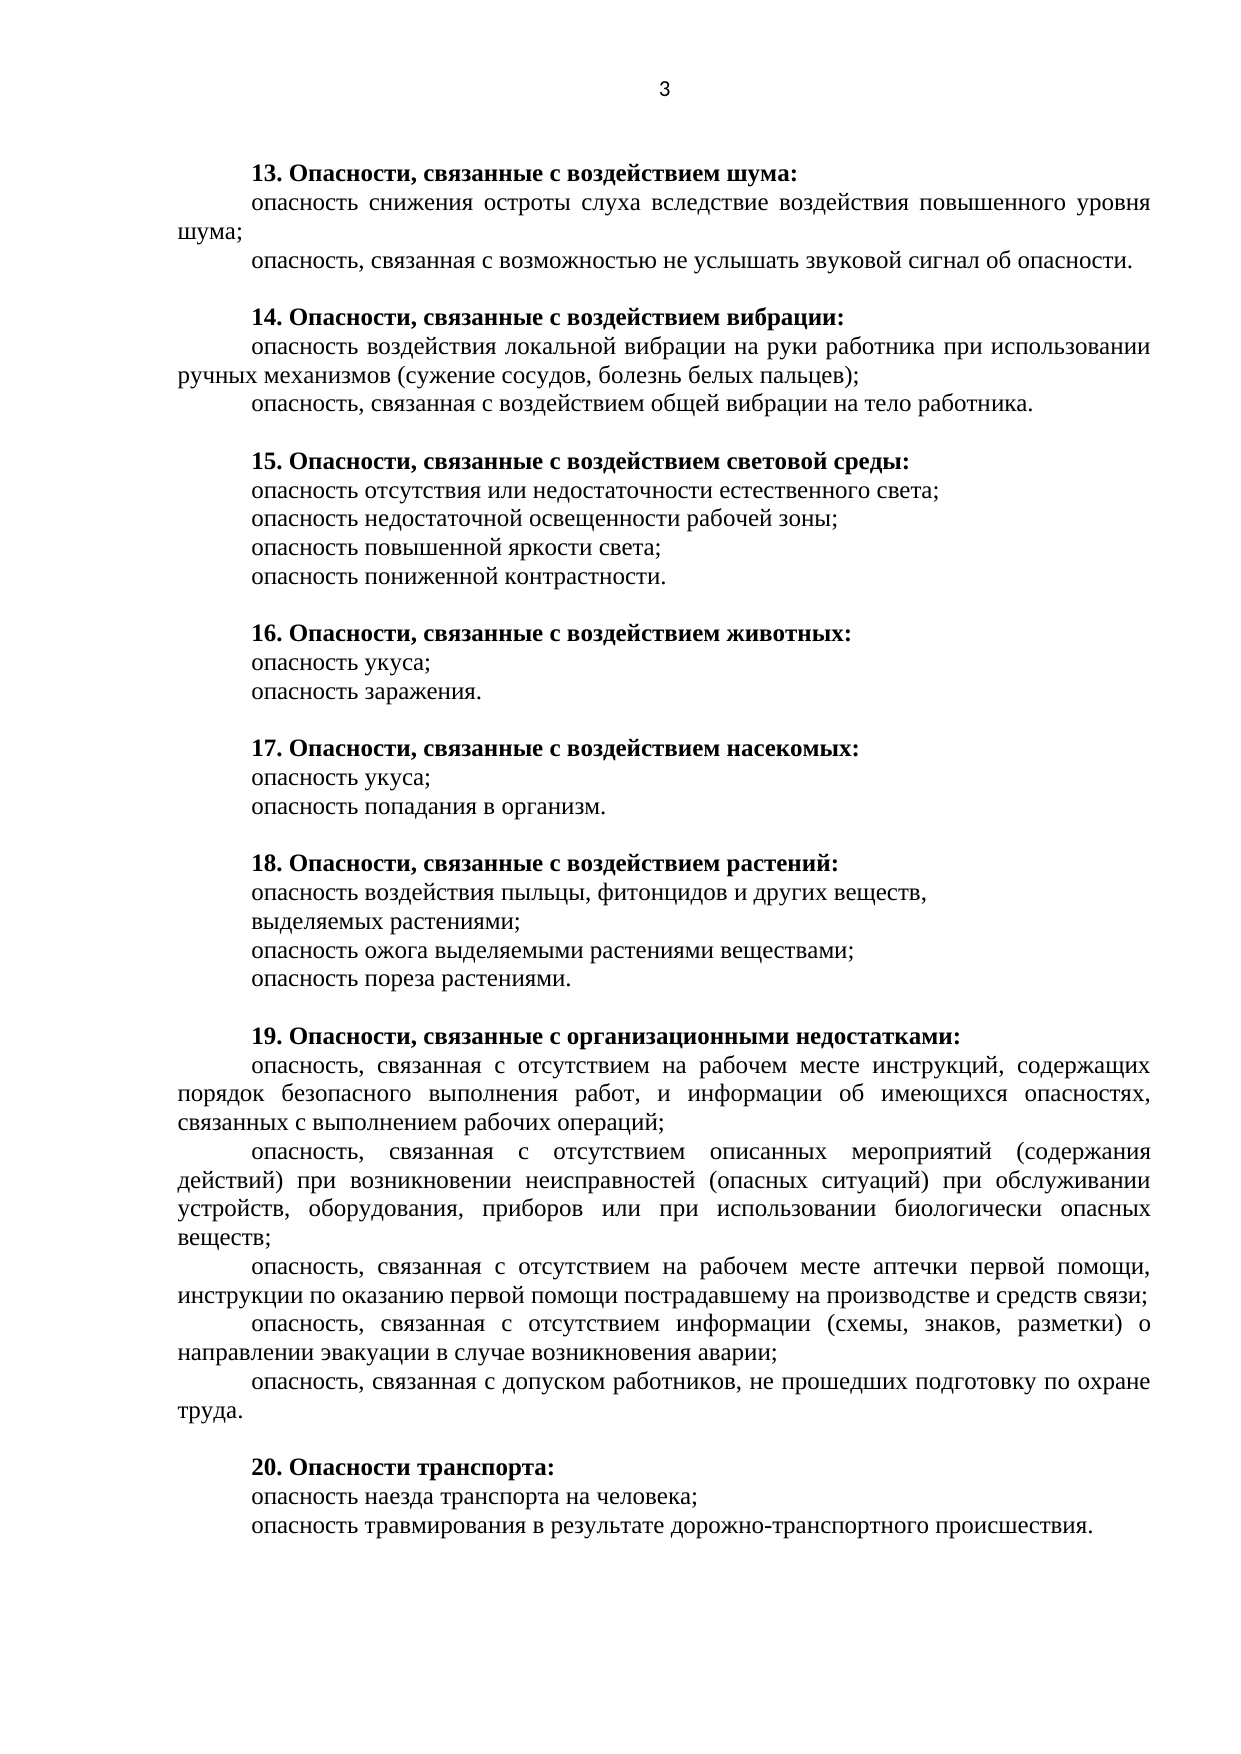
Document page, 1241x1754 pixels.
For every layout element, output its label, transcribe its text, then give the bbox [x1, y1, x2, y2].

text опасность воздействия пыльцы, фитонцидов и других веществ, [177, 877, 1152, 906]
text опасность заражения. [177, 676, 1152, 705]
text выделяемых растениями; [177, 906, 1152, 935]
text опасность, связанная с отсутствием информации (схемы, знаков, разметки) о направлении эвакуации в случае возникновения аварии; [177, 1308, 1152, 1366]
text 13. Опасности, связанные с воздействием шума: [177, 158, 1152, 187]
text опасность повышенной яркости света; [177, 532, 1152, 561]
text опасность укуса; [177, 762, 1152, 791]
text опасность укуса; [177, 647, 1152, 676]
text 18. Опасности, связанные с воздействием растений: [177, 848, 1152, 877]
text опасность воздействия локальной вибрации на руки работника при использовании ручных механизмов (сужение сосудов, болезнь белых пальцев); [177, 331, 1152, 388]
text опасность, связанная с воздействием общей вибрации на тело работника. [177, 388, 1152, 417]
text 14. Опасности, связанные с воздействием вибрации: [177, 302, 1152, 331]
text опасность травмирования в результате дорожно-транспортного происшествия. [177, 1510, 1152, 1538]
text 17. Опасности, связанные с воздействием насекомых: [177, 733, 1152, 762]
text опасность, связанная с допуском работников, не прошедших подготовку по охране труда. [177, 1366, 1152, 1423]
text 16. Опасности, связанные с воздействием животных: [177, 618, 1152, 647]
text опасность отсутствия или недостаточности естественного света; [177, 475, 1152, 503]
text 19. Опасности, связанные с организационными недостатками: [177, 1021, 1152, 1050]
text 15. Опасности, связанные с воздействием световой среды: [177, 446, 1152, 475]
text опасность недостаточной освещенности рабочей зоны; [177, 503, 1152, 532]
text опасность пониженной контрастности. [177, 561, 1152, 590]
text опасность, связанная с возможностью не услышать звуковой сигнал об опасности. [177, 245, 1152, 273]
text опасность ожога выделяемыми растениями веществами; [177, 935, 1152, 963]
text 20. Опасности транспорта: [177, 1452, 1152, 1481]
text опасность снижения остроты слуха вследствие воздействия повышенного уровня шума; [177, 187, 1152, 245]
text опасность наезда транспорта на человека; [177, 1481, 1152, 1510]
text опасность, связанная с отсутствием на рабочем месте аптечки первой помощи, инструкции по оказанию первой помощи пострадавшему на производстве и средств связи; [177, 1251, 1152, 1308]
text опасность, связанная с отсутствием описанных мероприятий (содержания действий) при возникновении неисправностей (опасных ситуаций) при обслуживании устройств, оборудования, приборов или при использовании биологически опасных веществ; [177, 1136, 1152, 1251]
text опасность, связанная с отсутствием на рабочем месте инструкций, содержащих порядок безопасного выполнения работ, и информации об имеющихся опасностях, связанных с выполнением рабочих операций; [177, 1050, 1152, 1136]
text опасность пореза растениями. [177, 963, 1152, 992]
text опасность попадания в организм. [177, 791, 1152, 820]
